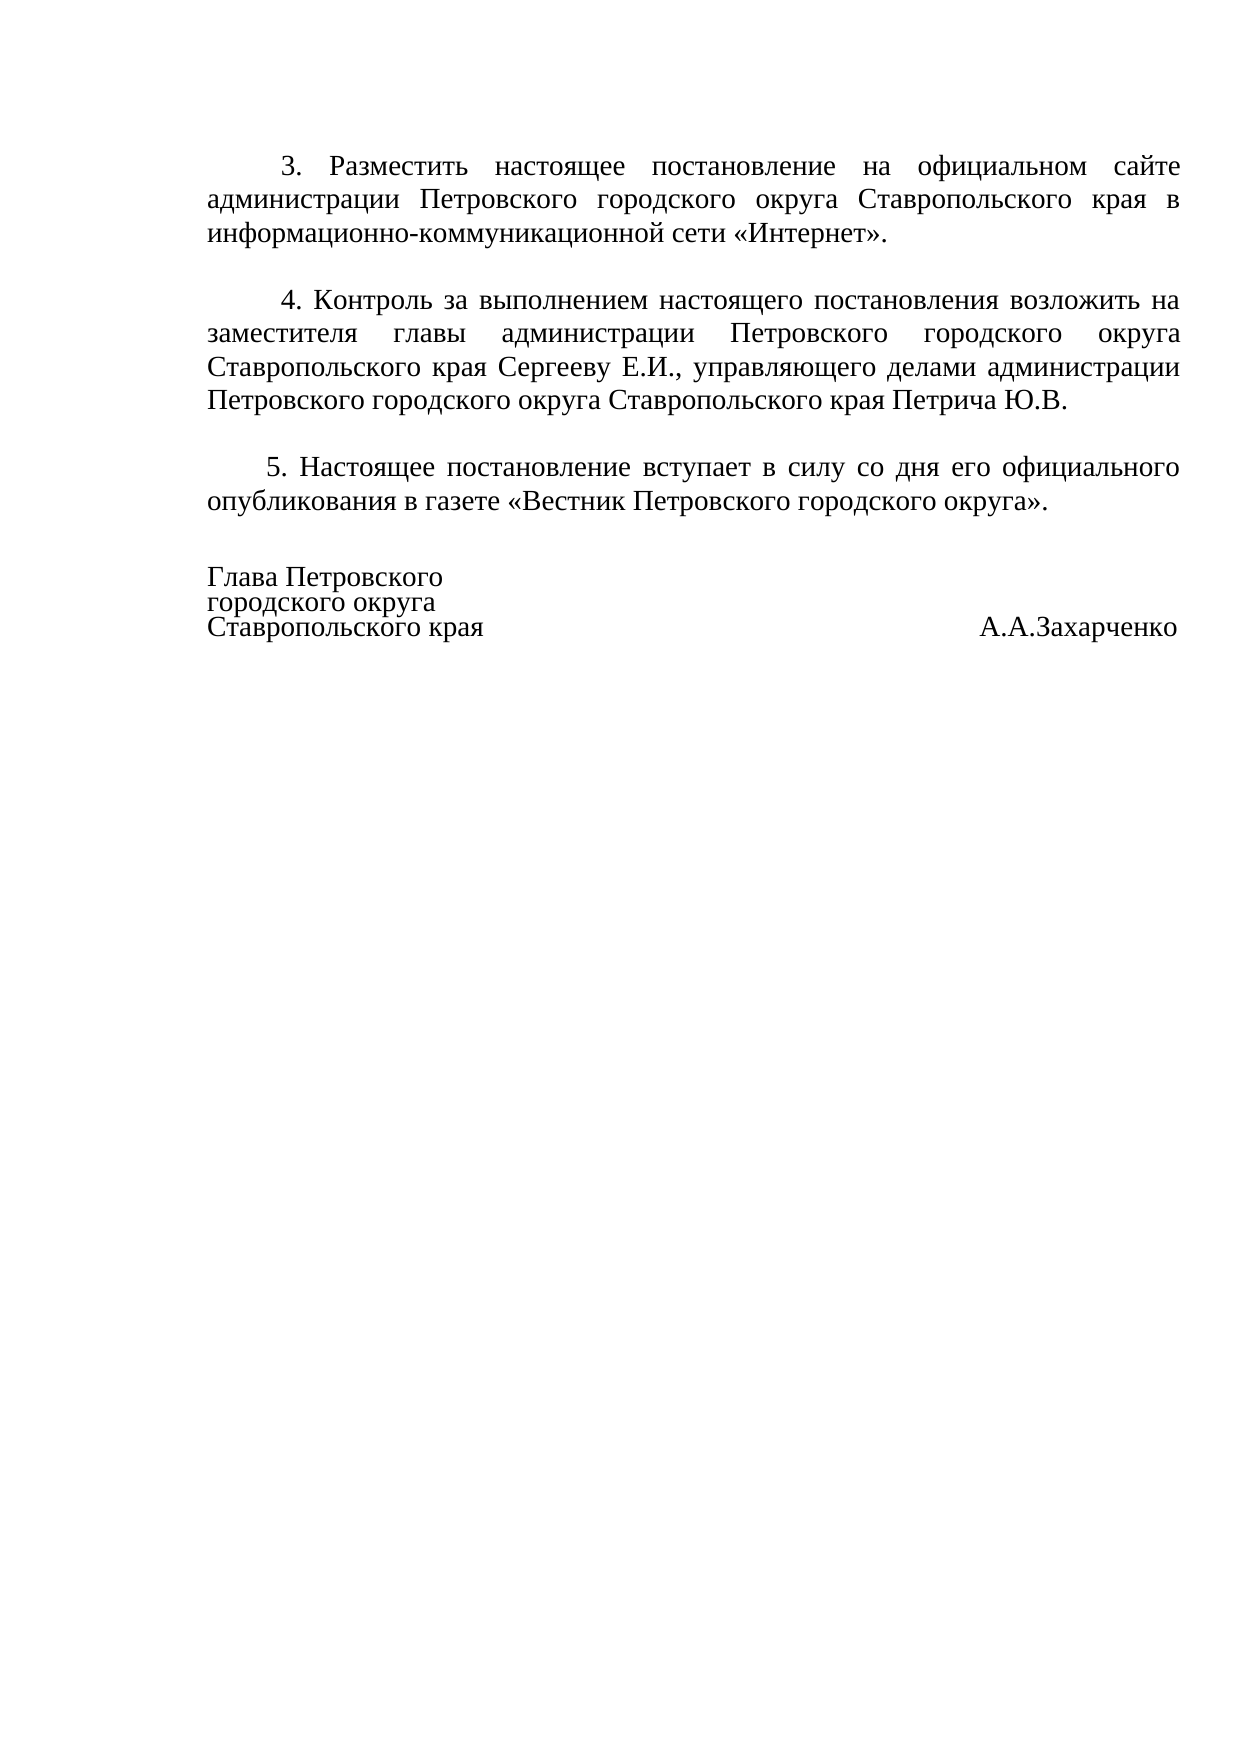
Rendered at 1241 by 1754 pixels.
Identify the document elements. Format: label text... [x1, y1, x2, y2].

text Ставропольского края А.А.Захарченко [207, 617, 1181, 642]
text 5. Настоящее постановление вступает в силу со дня его официального опубликования в газете «Вестник Петровского городского округа». [207, 449, 1181, 517]
text городского округа [207, 592, 1181, 617]
text Глава Петровского [207, 567, 1181, 592]
text 3. Разместить настоящее постановление на официальном сайте администрации Петровского городского округа Ставропольского края в информационно-коммуникационной сети «Интернет». [207, 148, 1181, 248]
text 4. Контроль за выполнением настоящего постановления возложить на заместителя главы администрации Петровского городского округа Ставропольского края Сергееву Е.И., управляющего делами администрации Петровского городского округа Ставропольского края Петрича Ю.В. [207, 282, 1181, 416]
